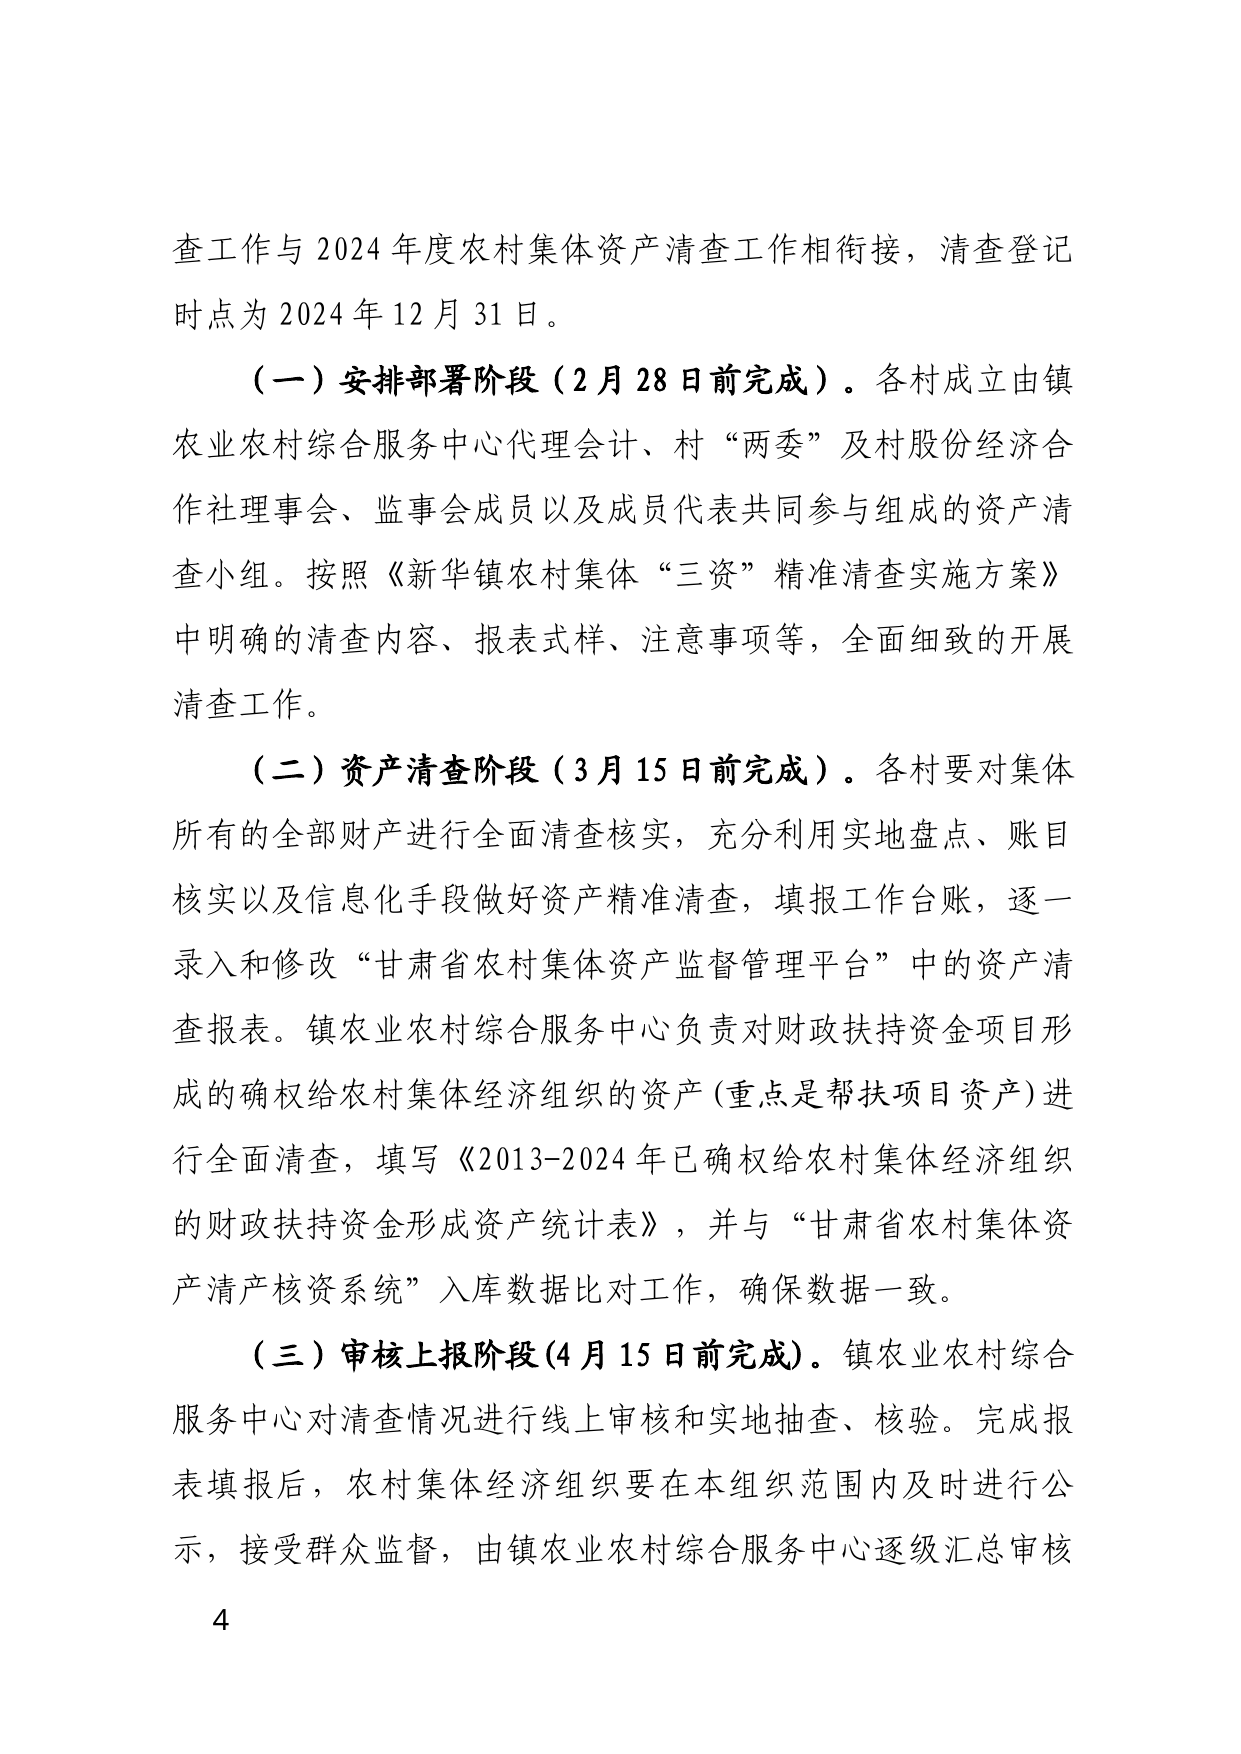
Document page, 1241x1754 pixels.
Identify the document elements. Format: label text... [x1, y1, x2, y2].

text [171, 215, 1075, 345]
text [171, 1320, 1075, 1580]
text （二）资产清查阶段（3月15日前完成）。各村要对集体所有的全部财产进行全面清查核实，充分利用实地盘点、账目核实以及信息化手段做好资产精准清查，填报工作台账，逐一录入和修改“甘肃省农村集体资产监督管理平台”中的资产清查报表。镇农业农村综合服务中心负责对财政扶持资金项目形成的确权给农村集体经济组织的资产(重点是帮扶项目资产)进行全面清查，填写《2013-2024年已确权给农村集体经济组织的财政扶持资金形成资产统计表》，并与“甘肃省农村集体资产清产核资系统”入库数据比对工作，确保数据一致。 [171, 735, 1075, 1320]
text （一）安排部署阶段（2月28日前完成）。各村成立由镇农业农村综合服务中心代理会计、村“两委”及村股份经济合作社理事会、监事会成员以及成员代表共同参与组成的资产清查小组。按照《新华镇农村集体“三资”精准清查实施方案》中明确的清查内容、报表式样、注意事项等，全面细致的开展清查工作。 [171, 345, 1075, 735]
